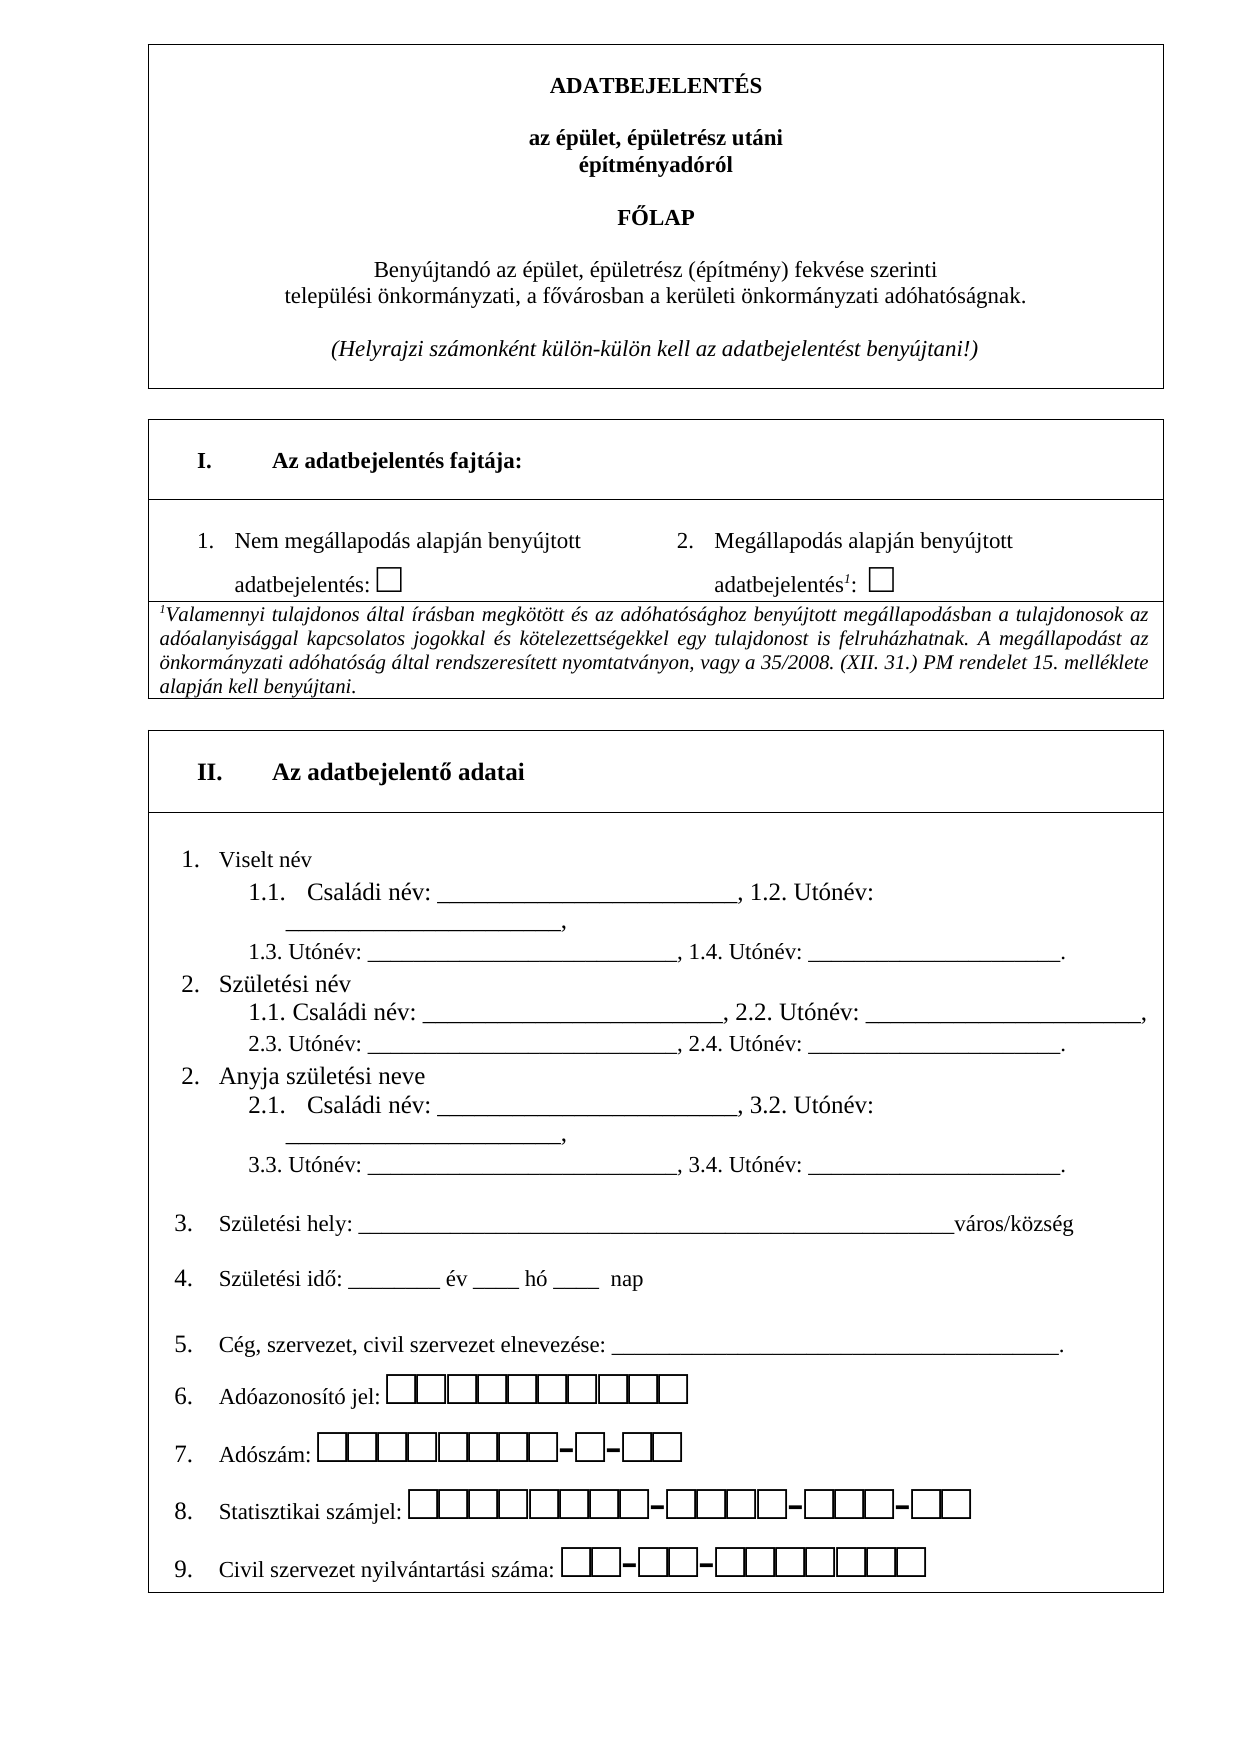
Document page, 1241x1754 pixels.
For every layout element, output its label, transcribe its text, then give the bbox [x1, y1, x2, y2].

table_cell Nem megállapodás alapján benyújtott adatbejelentés: □ [149, 500, 628, 601]
table_header Az adatbejelentés fajtája: [149, 420, 1163, 499]
table_header ADATBEJELENTÉS az épület, épületrész utáni építményadóról FŐLAP Benyújtandó az épület, épületrész (építmény) fekvése szerinti települési önkormányzati, a fővárosban a kerületi önkormányzati adóhatóságnak. (Helyrajzi számonként külön-külön kell az adatbejelentést benyújtani!) [149, 45, 1163, 388]
table_cell Megállapodás alapján benyújtott adatbejelentés1: □ [628, 500, 1163, 601]
table_cell 1Valamennyi tulajdonos által írásban megkötött és az adóhatósághoz benyújtott megállapodásban a tulajdonosok az adóalanyisággal kapcsolatos jogokkal és kötelezettségekkel egy tulajdonost is felruházhatnak. A megállapodást az önkormányzati adóhatóság által rendszeresített nyomtatványon, vagy a 35/2008. (XII. 31.) PM rendelet 15. melléklete alapján kell benyújtani. [149, 602, 1163, 698]
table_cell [149, 813, 1163, 1592]
table_header Az adatbejelentő adatai [149, 731, 1163, 812]
